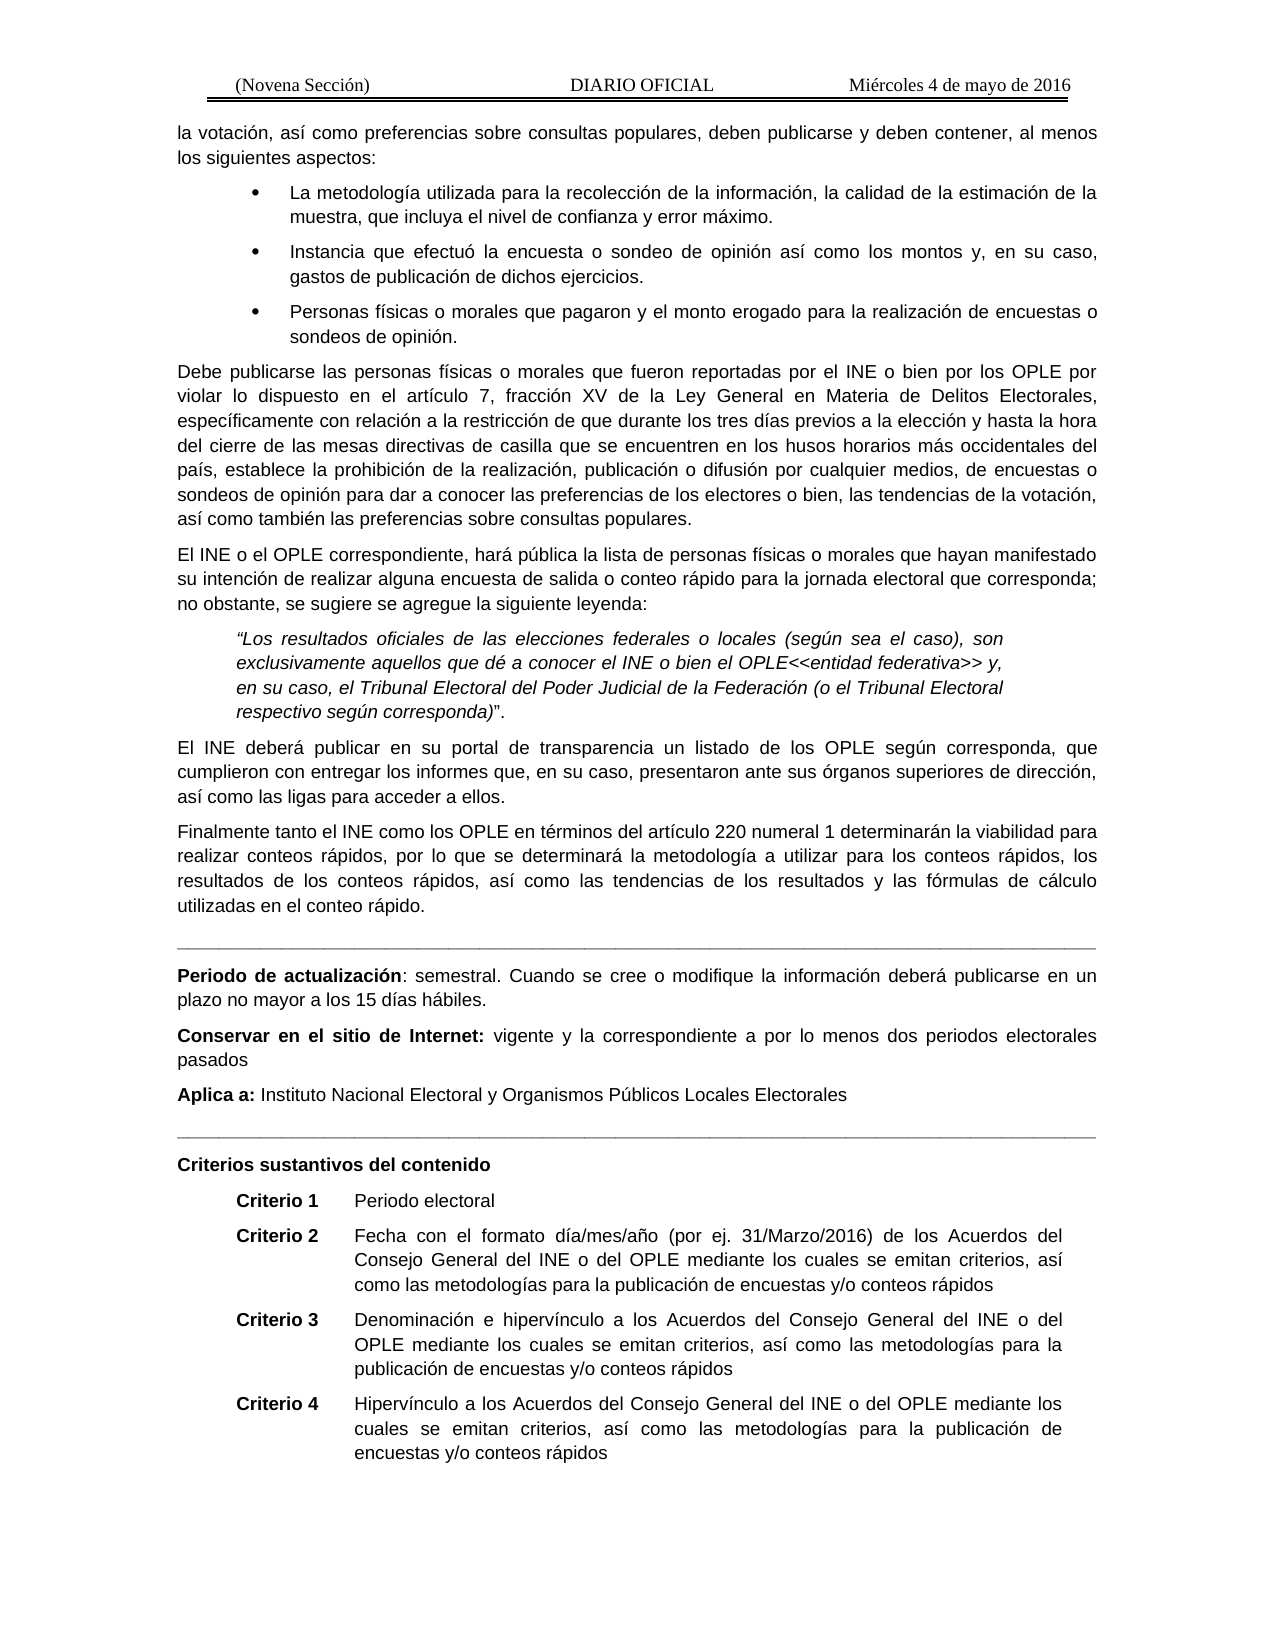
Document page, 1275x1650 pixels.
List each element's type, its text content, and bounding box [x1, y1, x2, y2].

text Criterio 1 Periodo electoral [236, 1187, 1063, 1212]
list Instancia que efectuó la encuesta o sondeo de opinión así como los montos y, en su caso, gastos de publicación de dichos ejercicios. [252, 239, 1098, 288]
text Criterio 2 Fecha con el formato día/mes/año (por ej. 31/Marzo/2016) de los Acuerdos del Consejo General del INE o del OPLE mediante los cuales se emitan criterios, así como las metodologías para la publicación de encuestas y/o conteos rápidos [236, 1222, 1063, 1296]
text ________________________________________________________________________________________ [177, 928, 1098, 952]
list La metodología utilizada para la recolección de la información, la calidad de la estimación de la muestra, que incluya el nivel de confianza y error máximo. [252, 180, 1098, 229]
text El INE o el OPLE correspondiente, hará pública la lista de personas físicas o morales que hayan manifestado su intención de realizar alguna encuesta de salida o conteo rápido para la jornada electoral que corresponda; no obstante, se sugiere se agregue la siguiente leyenda: [177, 541, 1098, 615]
list Personas físicas o morales que pagaron y el monto erogado para la realización de encuestas o sondeos de opinión. [252, 299, 1098, 348]
text El INE deberá publicar en su portal de transparencia un listado de los OPLE según corresponda, que cumplieron con entregar los informes que, en su caso, presentaron ante sus órganos superiores de dirección, así como las ligas para acceder a ellos. [177, 734, 1098, 808]
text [177, 120, 1098, 169]
text Criterio 4 Hipervínculo a los Acuerdos del Consejo General del INE o del OPLE mediante los cuales se emitan criterios, así como las metodologías para la publicación de encuestas y/o conteos rápidos [236, 1391, 1063, 1465]
text ________________________________________________________________________________________ [177, 1117, 1098, 1142]
text “Los resultados oficiales de las elecciones federales o locales (según sea el caso), son exclusivamente aquellos que dé a conocer el INE o bien el OPLE<<entidad federativa>> y, en su caso, el Tribunal Electoral del Poder Judicial de (o el Tribunal Electoral respectivo según corresponda)”. [236, 626, 1004, 724]
text Criterio 3 Denominación e hipervínculo a los Acuerdos del Consejo General del INE o del OPLE mediante los cuales se emitan criterios, así como las metodologías para la publicación de encuestas y/o conteos rápidos [236, 1307, 1063, 1381]
text Finalmente tanto el INE como los OPLE en términos del artículo 220 numeral 1 determinarán la viabilidad para realizar conteos rápidos, por lo que se determinará la metodología a utilizar para los conteos rápidos, los resultados de los conteos rápidos, así como las tendencias de los resultados y las fórmulas de cálculo utilizadas en el conteo rápido. [177, 819, 1098, 917]
text Aplica a: Instituto Nacional Electoral y Organismos Públicos Locales Electorales [177, 1082, 1098, 1107]
text Debe publicarse las personas físicas o morales que fueron reportadas por el INE o bien por los OPLE por violar lo dispuesto en el artículo 7, fracción XV de en Materia de Delitos Electorales, específicamente con relación a la restricción de que durante los tres días previos a la elección y hasta la hora del cierre de las mesas directivas de casilla que se encuentren en los husos horarios más occidentales del país, establece la prohibición de la realización, publicación o difusión por cualquier medios, de encuestas o sondeos de opinión para dar a conocer las preferencias de los electores o bien, las tendencias de la votación, así como también las preferencias sobre consultas populares. [177, 359, 1098, 531]
text Periodo de actualización: semestral. Cuando se cree o modifique la información deberá publicarse en un plazo no mayor a los 15 días hábiles. [177, 963, 1098, 1012]
text Criterios sustantivos del contenido [177, 1152, 1098, 1177]
text Conservar en el sitio de Internet: vigente y la correspondiente a por lo menos dos periodos electorales pasados [177, 1022, 1098, 1072]
